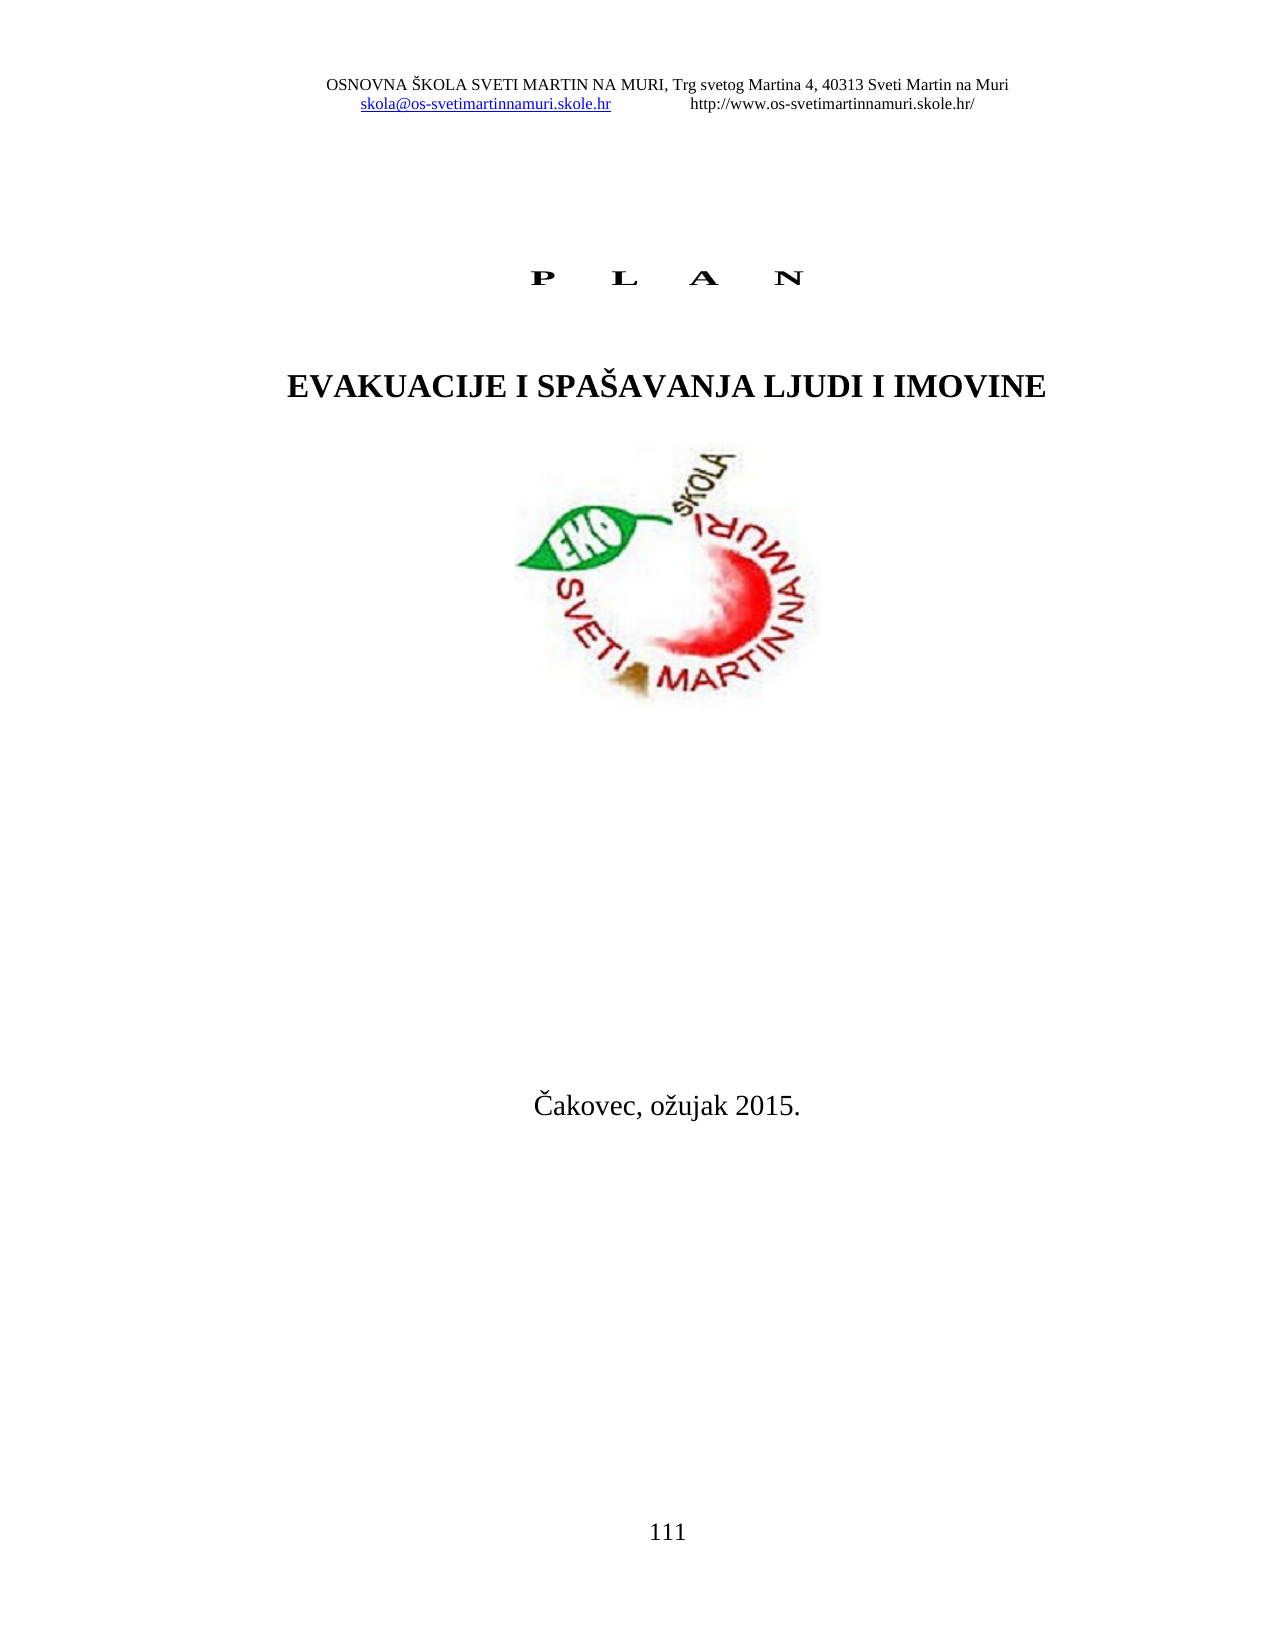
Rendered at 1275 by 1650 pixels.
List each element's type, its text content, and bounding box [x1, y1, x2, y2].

subtitle P L A N [137, 265, 1196, 289]
text EVAKUACIJE I SPAŠAVANJA LJUDI I IMOVINE [137, 367, 1197, 405]
picture [514, 443, 822, 709]
text Čakovec, ožujak 2015. [137, 1088, 1197, 1121]
